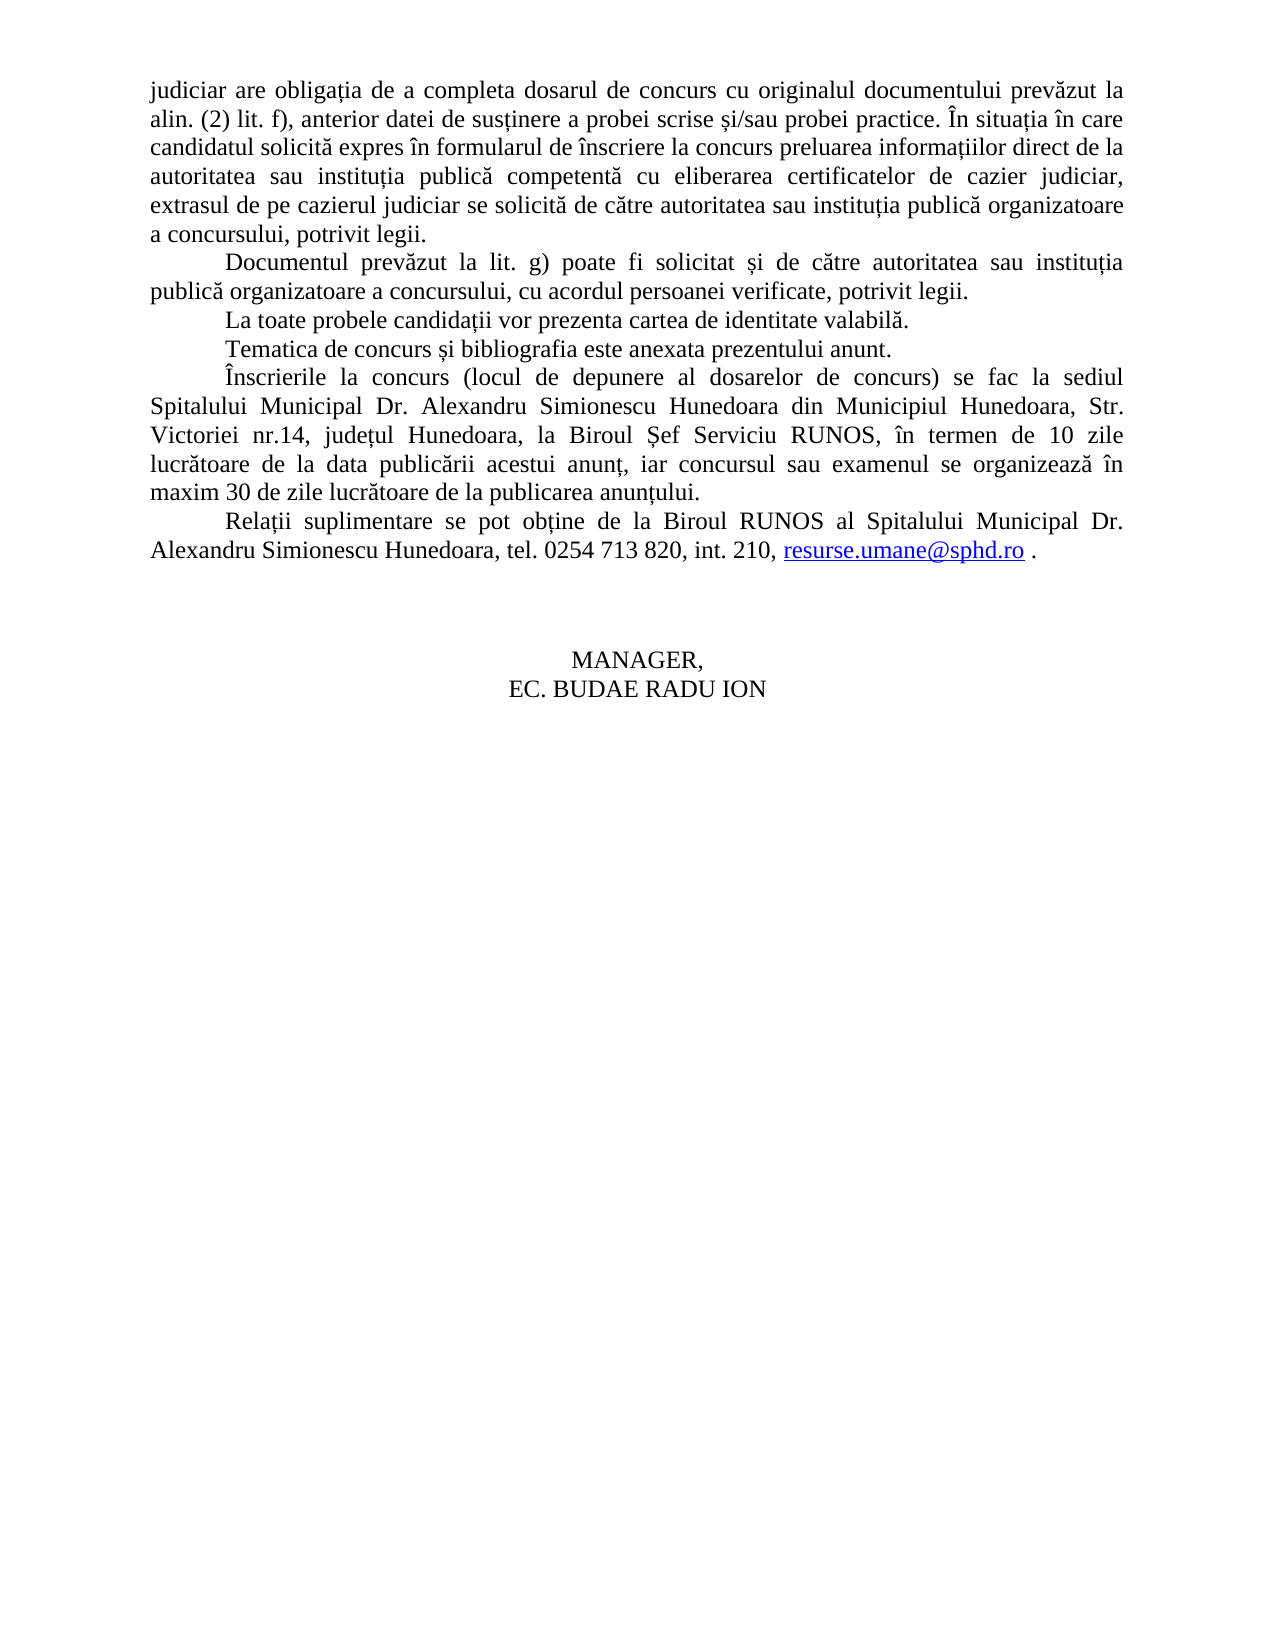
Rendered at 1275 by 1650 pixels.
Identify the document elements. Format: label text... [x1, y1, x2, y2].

text MANAGER, [150, 645, 1125, 674]
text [150, 75, 1125, 247]
text Înscrierile la concurs (locul de depunere al dosarelor de concurs) se fac la sediul Spitalului Municipal Dr. Alexandru Simionescu Hunedoara din Municipiul Hunedoara, Str. Victoriei nr.14, județul Hunedoara, la Biroul Șef Serviciu RUNOS, în termen de 10 zile lucrătoare de la data publicării acestui anunț, iar concursul sau examenul se organizează în maxim 30 de zile lucrătoare de la publicarea anunțului. [150, 362, 1125, 506]
text Relații suplimentare se pot obține de la Biroul RUNOS al Spitalului Municipal Dr. Alexandru Simionescu Hunedoara, tel. 0254 713 820, int. 210, resurse.umane@sphd.ro . [150, 506, 1125, 564]
text EC. BUDAE RADU ION [150, 674, 1125, 703]
text Documentul prevăzut la lit. g) poate fi solicitat și de către autoritatea sau instituția publică organizatoare a concursului, cu acordul persoanei verificate, potrivit legii. [150, 247, 1125, 305]
text Tematica de concurs și bibliografia este anexata prezentului anunt. [150, 334, 1125, 362]
text La toate probele candidații vor prezenta cartea de identitate valabilă. [150, 305, 1125, 334]
